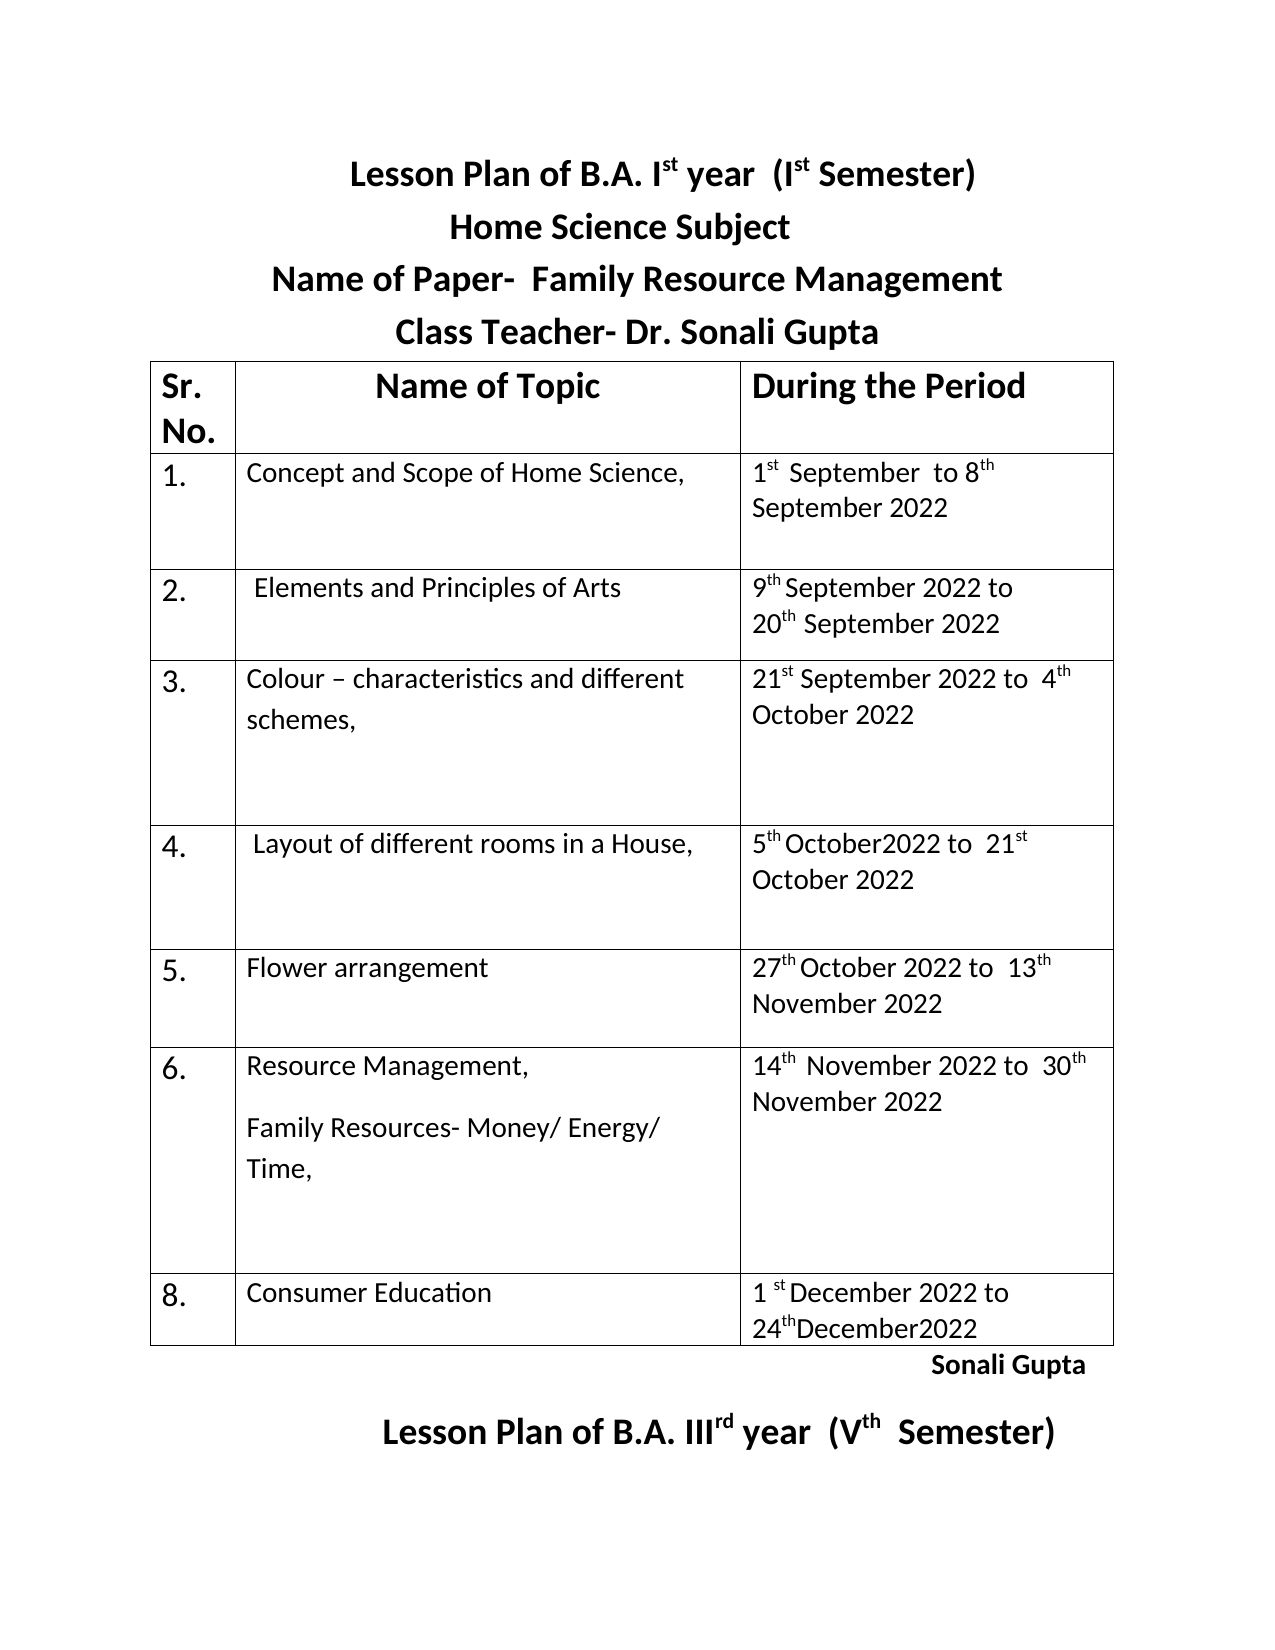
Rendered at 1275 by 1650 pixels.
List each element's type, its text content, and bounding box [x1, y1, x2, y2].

table_cell 27th October 2022 to 13th November 2022 [741, 950, 1113, 1047]
table_cell 9th September 2022 to 20th September 2022 [741, 570, 1113, 660]
text Name of Paper- Family Resource Management [150, 255, 1125, 301]
table_cell 2. [151, 570, 235, 660]
table_header Sr. No. [151, 362, 235, 453]
table_cell 21st September 2022 to 4th October 2022 [741, 661, 1113, 824]
table_cell Concept and Scope of Home Science, [236, 454, 740, 568]
table_cell 6. [151, 1048, 235, 1273]
table_header Name of Topic [236, 362, 740, 453]
table_cell 1st September to 8th September 2022 [741, 454, 1113, 568]
table_cell 1. [151, 454, 235, 568]
table_cell 5. [151, 950, 235, 1047]
table_cell Flower arrangement [236, 950, 740, 1047]
text Home Science Subject [150, 203, 1125, 248]
text Class Teacher- Dr. Sonali Gupta [150, 308, 1125, 354]
table_cell 5th October2022 to 21st October 2022 [741, 826, 1113, 948]
table_cell Layout of different rooms in a House, [236, 826, 740, 948]
table_header During the Period [741, 362, 1113, 453]
text Lesson Plan of B.A. IIIrd year (Vth Semester) [150, 1408, 1125, 1454]
table_cell Consumer Education [236, 1274, 740, 1345]
text Sonali Gupta [150, 1346, 1125, 1382]
table_cell 14th November 2022 to 30th November 2022 [741, 1048, 1113, 1273]
table_cell Resource Management, Family Resources- Money/ Energy/ Time, [236, 1048, 740, 1273]
table_cell 8. [151, 1274, 235, 1345]
table_cell 4. [151, 826, 235, 948]
table_cell Elements and Principles of Arts [236, 570, 740, 660]
text Lesson Plan of B.A. Ist year (Ist Semester) [150, 150, 1125, 196]
table_cell 3. [151, 661, 235, 824]
table_cell Colour – characteristics and different schemes, [236, 661, 740, 824]
table_cell 1 st December 2022 to 24thDecember2022 [741, 1274, 1113, 1345]
